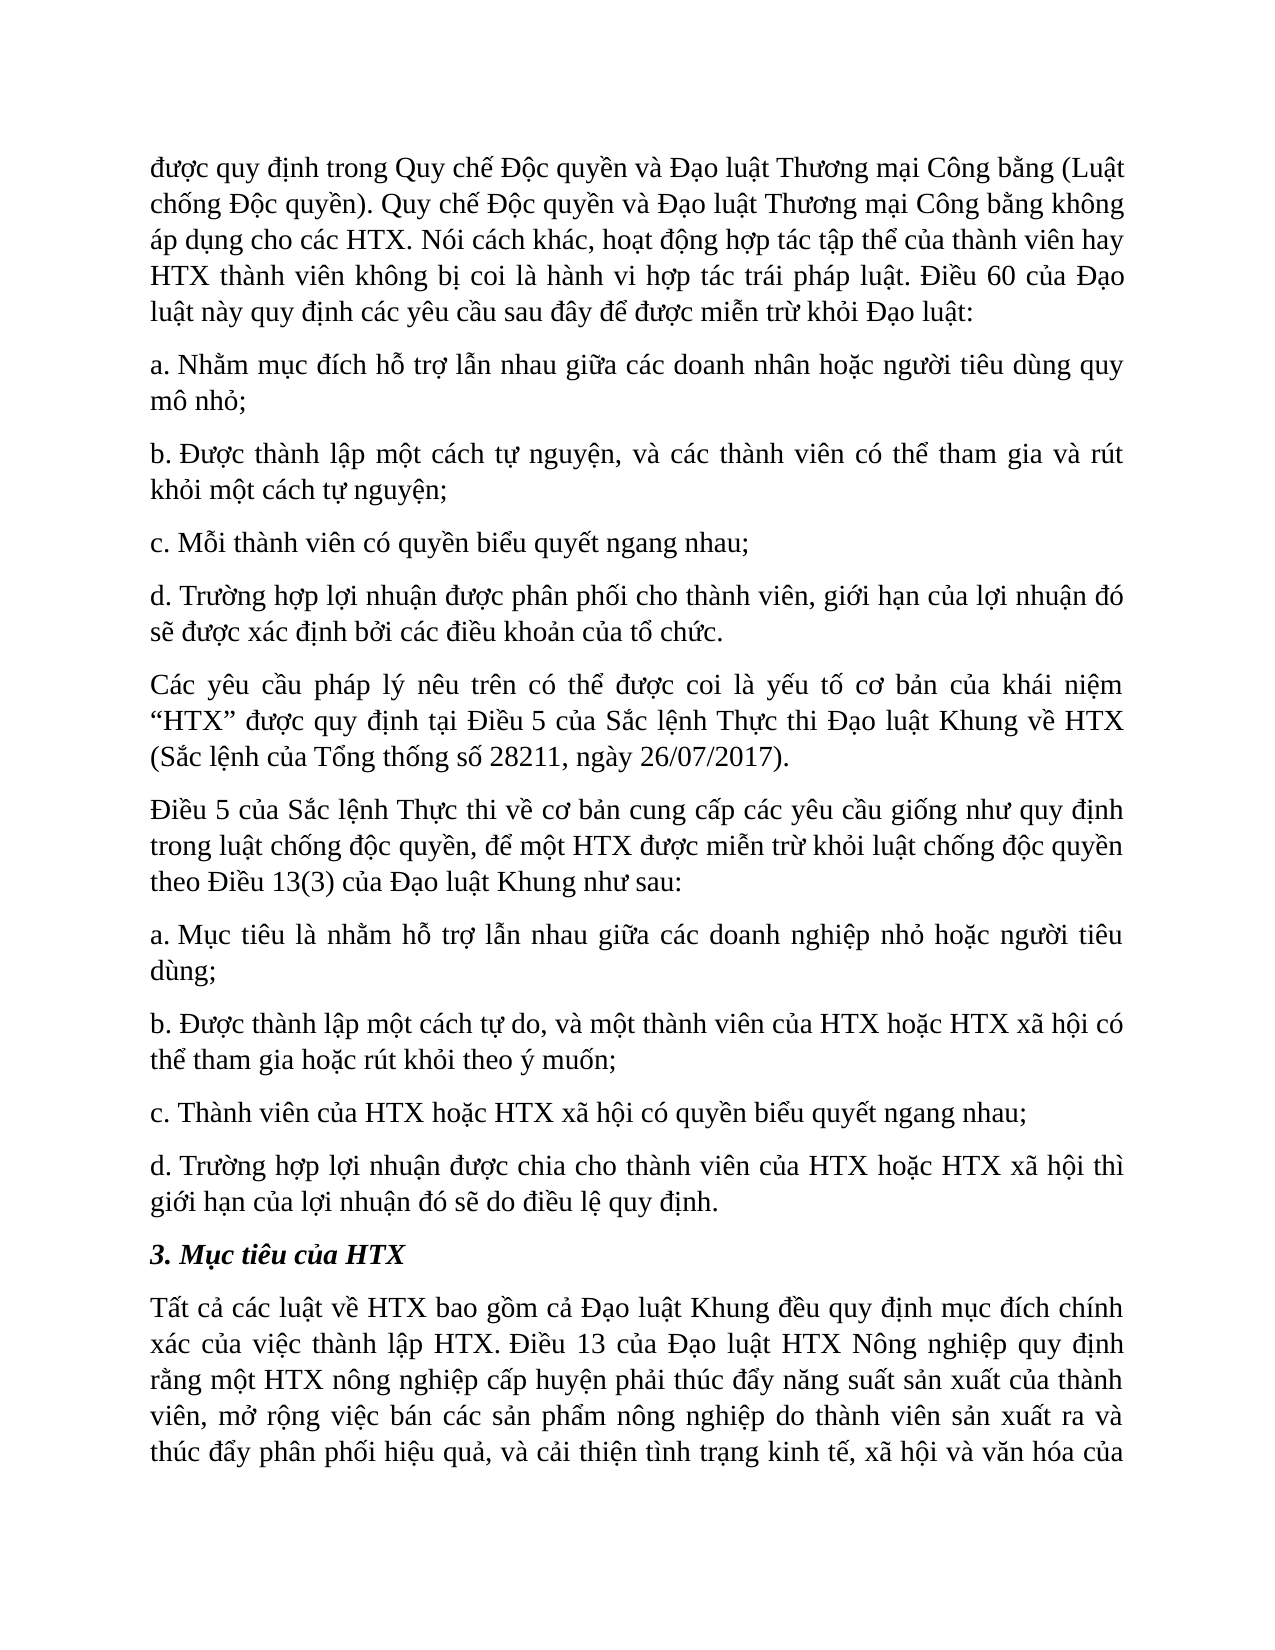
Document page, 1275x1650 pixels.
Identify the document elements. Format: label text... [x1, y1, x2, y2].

text a. Nhằm mục đích hỗ trợ lẫn nhau giữa các doanh nhân hoặc người tiêu dùng quy mô nhỏ; [150, 347, 1125, 417]
text d. Trường hợp lợi nhuận được chia cho thành viên của HTX hoặc HTX xã hội thì giới hạn của lợi nhuận đó sẽ do điều lệ quy định. [150, 1148, 1125, 1218]
text d. Trường hợp lợi nhuận được phân phối cho thành viên, giới hạn của lợi nhuận đó sẽ được xác định bởi các điều khoản của tổ chức. [150, 578, 1125, 648]
text c. Mỗi thành viên có quyền biểu quyết ngang nhau; [150, 525, 1125, 559]
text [150, 1290, 1125, 1468]
text b. Được thành lập một cách tự nguyện, và các thành viên có thể tham gia và rút khỏi một cách tự nguyện; [150, 436, 1125, 506]
text a. Mục tiêu là nhằm hỗ trợ lẫn nhau giữa các doanh nghiệp nhỏ hoặc người tiêu dùng; [150, 917, 1125, 987]
text Các yêu cầu pháp lý nêu trên có thể được coi là yếu tố cơ bản của khái niệm “HTX” được quy định tại Điều 5 của Sắc lệnh Thực thi Đạo luật Khung về HTX (Sắc lệnh của Tổng thống số 28211, ngày 26/07/2017). [150, 667, 1125, 773]
text Điều 5 của Sắc lệnh Thực thi về cơ bản cung cấp các yêu cầu giống như quy định trong luật chống độc quyền, để một HTX được miễn trừ khỏi luật chống độc quyền theo Điều 13(3) của Đạo luật Khung như sau: [150, 792, 1125, 898]
text c. Thành viên của HTX hoặc HTX xã hội có quyền biểu quyết ngang nhau; [150, 1095, 1125, 1129]
text b. Được thành lập một cách tự do, và một thành viên của HTX hoặc HTX xã hội có thể tham gia hoặc rút khỏi theo ý muốn; [150, 1006, 1125, 1076]
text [150, 150, 1125, 328]
text 3. Mục tiêu của HTX [150, 1237, 1125, 1271]
